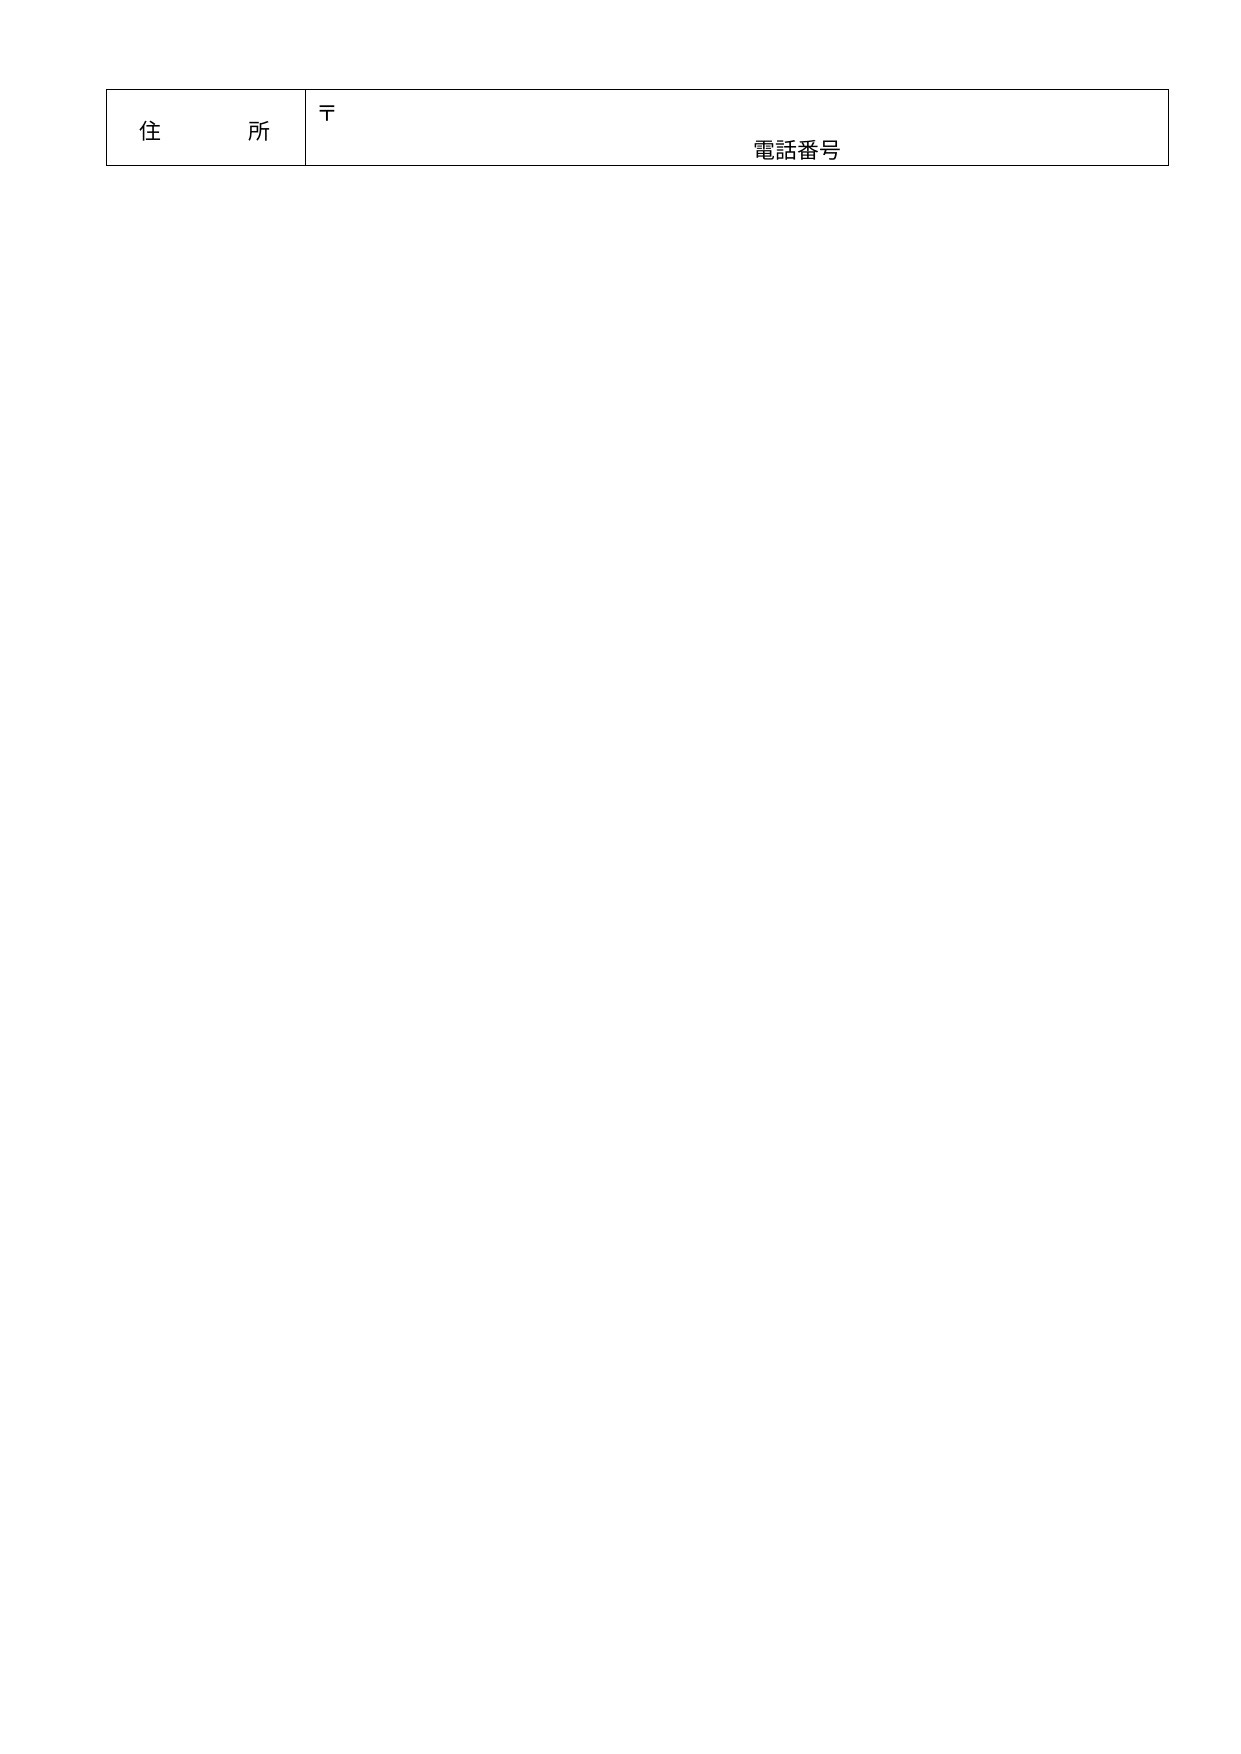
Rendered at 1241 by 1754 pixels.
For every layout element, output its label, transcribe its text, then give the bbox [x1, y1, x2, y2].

table_cell 〒 電話番号 [306, 90, 1168, 165]
table_cell 住 所 [107, 90, 305, 165]
